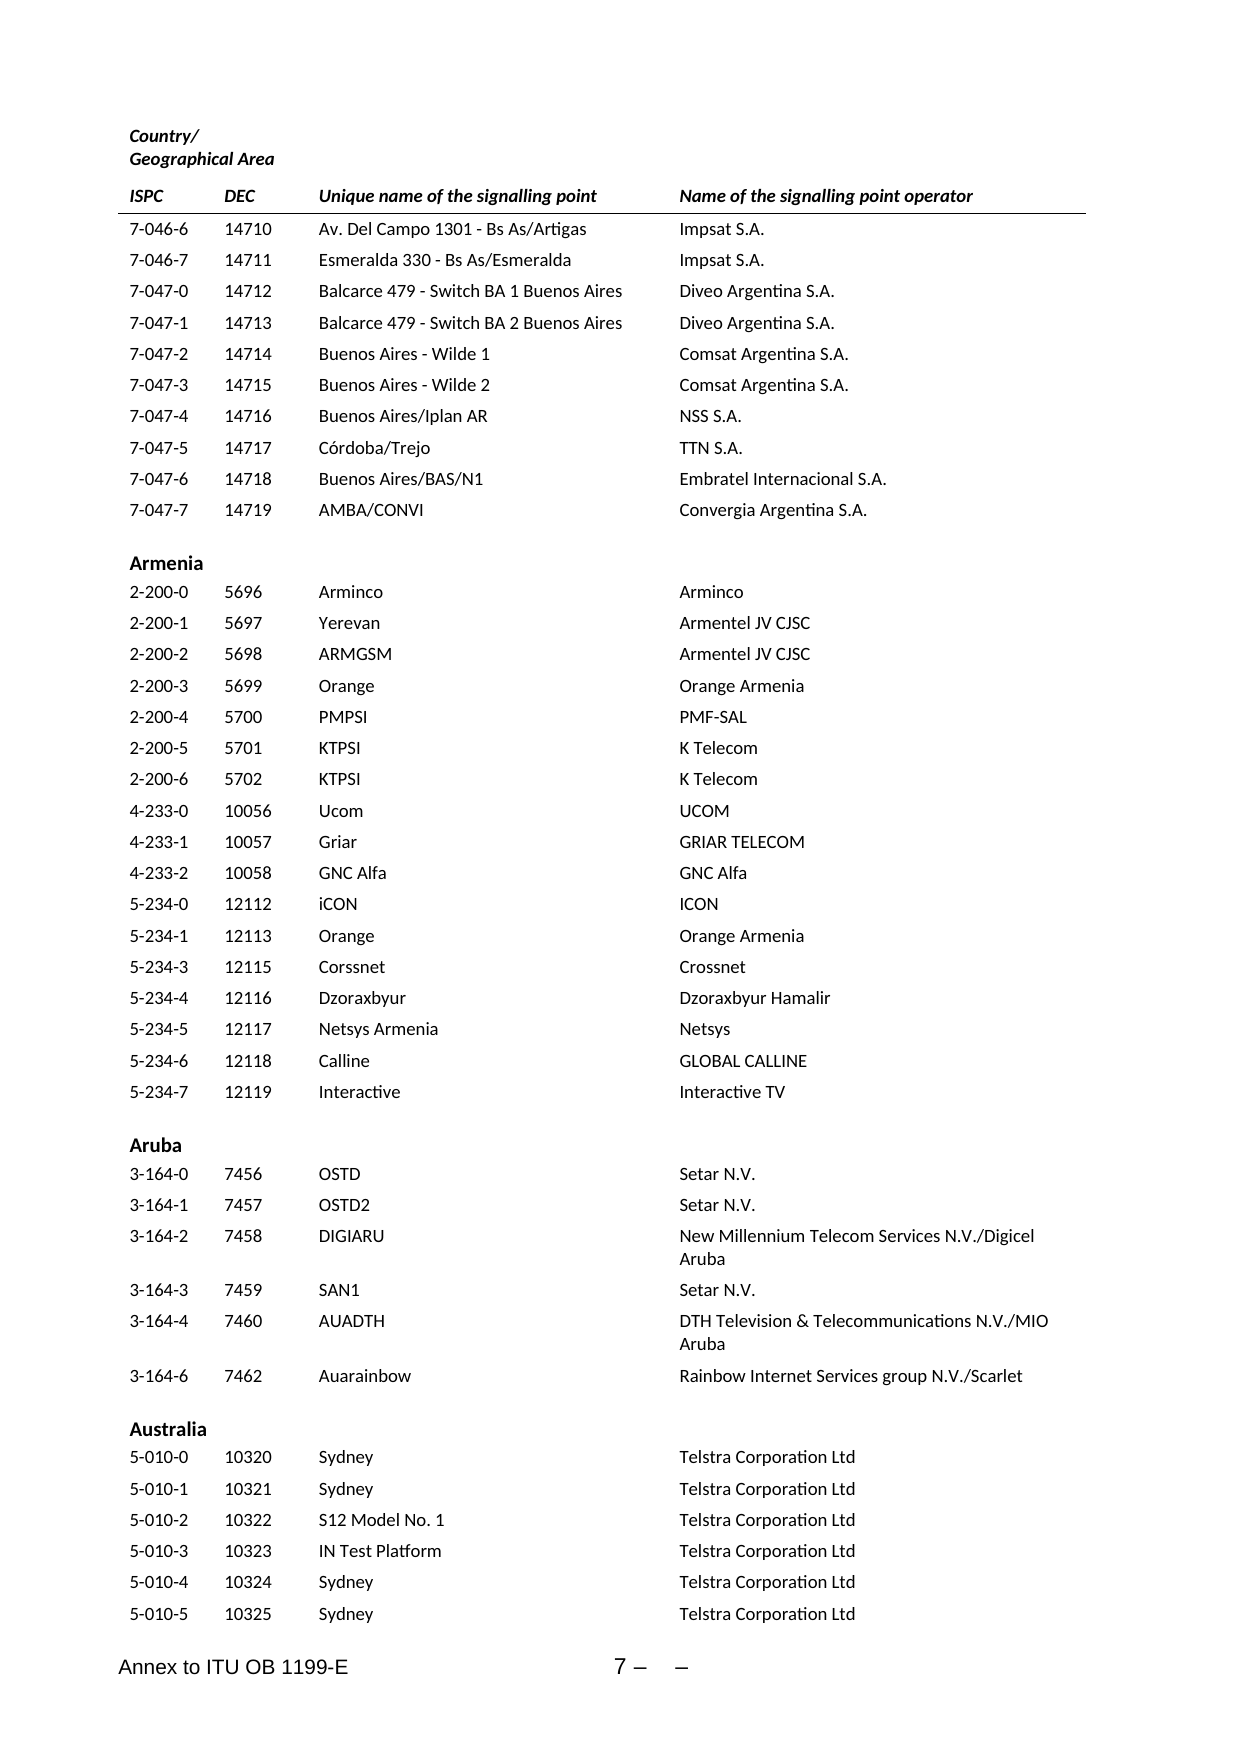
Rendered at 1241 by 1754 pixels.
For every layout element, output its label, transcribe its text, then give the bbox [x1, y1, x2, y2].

table_cell 14713 [213, 307, 307, 338]
table_cell Ucom [308, 795, 668, 826]
table_cell Sydney [308, 1441, 668, 1472]
table_cell 4-233-0 [118, 795, 213, 826]
table_cell PMPSI [308, 701, 668, 732]
table_cell 5-234-7 [118, 1076, 213, 1107]
table_cell 10320 [213, 1441, 307, 1472]
table_cell 10056 [213, 795, 307, 826]
table_cell 2-200-3 [118, 670, 213, 701]
table_cell ISPC [118, 176, 213, 213]
table_cell 7-047-0 [118, 275, 213, 307]
table_cell Av. Del Campo 1301 - Bs As/Artigas [308, 214, 668, 244]
table_cell 2-200-6 [118, 763, 213, 794]
table_cell Telstra Corporation Ltd [668, 1504, 1086, 1535]
table_cell 7460 [213, 1305, 307, 1359]
table_cell 12115 [213, 951, 307, 982]
table_cell ARMGSM [308, 638, 668, 669]
table_cell Buenos Aires/BAS/N1 [308, 463, 668, 494]
table_cell Sydney [308, 1566, 668, 1597]
table_cell Aruba [118, 1107, 1086, 1157]
table_cell Crossnet [668, 951, 1086, 982]
table_cell Arminco [668, 576, 1086, 607]
table_cell 7-047-5 [118, 432, 213, 463]
table_cell AMBA/CONVI [308, 494, 668, 525]
table_cell 12117 [213, 1013, 307, 1044]
table_cell 10322 [213, 1504, 307, 1535]
table_cell UCOM [668, 795, 1086, 826]
table_cell Telstra Corporation Ltd [668, 1535, 1086, 1566]
table_cell OSTD [308, 1158, 668, 1189]
table_cell Diveo Argentina S.A. [668, 275, 1086, 307]
table_cell 10323 [213, 1535, 307, 1566]
table_cell 14716 [213, 400, 307, 432]
table_cell K Telecom [668, 732, 1086, 763]
table_cell Armentel JV CJSC [668, 638, 1086, 669]
table_cell 5696 [213, 576, 307, 607]
table_cell Dzoraxbyur Hamalir [668, 982, 1086, 1013]
table_cell Buenos Aires - Wilde 1 [308, 338, 668, 369]
table_cell 10058 [213, 857, 307, 888]
table_cell Setar N.V. [668, 1274, 1086, 1305]
table_cell Netsys Armenia [308, 1013, 668, 1044]
table_cell 7-046-6 [118, 214, 213, 244]
table_cell 14715 [213, 369, 307, 400]
table_cell 7-047-6 [118, 463, 213, 494]
table_cell Griar [308, 826, 668, 857]
table_cell PMF-SAL [668, 701, 1086, 732]
table_cell Setar N.V. [668, 1158, 1086, 1189]
table_cell 14718 [213, 463, 307, 494]
table_cell TTN S.A. [668, 432, 1086, 463]
table_cell 14714 [213, 338, 307, 369]
table_cell Armenia [118, 525, 1086, 576]
table_cell 7457 [213, 1189, 307, 1220]
table_cell 14717 [213, 432, 307, 463]
table_cell 5-234-0 [118, 888, 213, 919]
table_cell 14712 [213, 275, 307, 307]
table_cell 10321 [213, 1473, 307, 1504]
table_cell 7-047-2 [118, 338, 213, 369]
table_cell Comsat Argentina S.A. [668, 338, 1086, 369]
table_cell NSS S.A. [668, 400, 1086, 432]
table_cell Diveo Argentina S.A. [668, 307, 1086, 338]
table_cell 7-047-4 [118, 400, 213, 432]
table_cell Convergia Argentina S.A. [668, 494, 1086, 525]
table_header Name of the signalling point operator [668, 118, 1086, 213]
table_cell 12116 [213, 982, 307, 1013]
table_cell 12112 [213, 888, 307, 919]
table_cell OSTD2 [308, 1189, 668, 1220]
table_cell 5-234-5 [118, 1013, 213, 1044]
table_cell 5-010-1 [118, 1473, 213, 1504]
table_cell Interactive TV [668, 1076, 1086, 1107]
table_cell 14711 [213, 244, 307, 275]
table_cell 4-233-2 [118, 857, 213, 888]
table_cell Orange [308, 920, 668, 951]
table_cell KTPSI [308, 763, 668, 794]
table_cell 5-010-5 [118, 1598, 213, 1629]
table_cell Córdoba/Trejo [308, 432, 668, 463]
table_cell ICON [668, 888, 1086, 919]
table_cell 3-164-6 [118, 1360, 213, 1391]
table_cell DTH Television & Telecommunications N.V./MIO Aruba [668, 1305, 1086, 1359]
table_cell K Telecom [668, 763, 1086, 794]
table_cell 7459 [213, 1274, 307, 1305]
table_cell Yerevan [308, 607, 668, 638]
table_cell KTPSI [308, 732, 668, 763]
table_cell Netsys [668, 1013, 1086, 1044]
table_cell 2-200-4 [118, 701, 213, 732]
table_cell 2-200-0 [118, 576, 213, 607]
table_cell Corssnet [308, 951, 668, 982]
table_cell Rainbow Internet Services group N.V./Scarlet [668, 1360, 1086, 1391]
table_cell Arminco [308, 576, 668, 607]
table_cell 5-010-4 [118, 1566, 213, 1597]
table_cell Dzoraxbyur [308, 982, 668, 1013]
table_cell 5701 [213, 732, 307, 763]
table_cell 5-234-3 [118, 951, 213, 982]
table_cell 3-164-4 [118, 1305, 213, 1359]
table_cell 10324 [213, 1566, 307, 1597]
table_cell 5-234-4 [118, 982, 213, 1013]
table_cell Interactive [308, 1076, 668, 1107]
table_cell 5700 [213, 701, 307, 732]
table_cell 14719 [213, 494, 307, 525]
table_cell Sydney [308, 1598, 668, 1629]
table_cell GNC Alfa [308, 857, 668, 888]
table_cell GNC Alfa [668, 857, 1086, 888]
table_cell DEC [213, 176, 307, 213]
table_cell SAN1 [308, 1274, 668, 1305]
table_cell S12 Model No. 1 [308, 1504, 668, 1535]
table_cell AUADTH [308, 1305, 668, 1359]
table_cell Telstra Corporation Ltd [668, 1473, 1086, 1504]
table_cell Australia [118, 1391, 1086, 1441]
table_cell Auarainbow [308, 1360, 668, 1391]
table_cell 5-010-0 [118, 1441, 213, 1472]
table_cell 2-200-5 [118, 732, 213, 763]
table_cell 10057 [213, 826, 307, 857]
table_cell Balcarce 479 - Switch BA 1 Buenos Aires [308, 275, 668, 307]
table_cell Esmeralda 330 - Bs As/Esmeralda [308, 244, 668, 275]
table_cell 3-164-0 [118, 1158, 213, 1189]
table_cell Calline [308, 1045, 668, 1076]
table_cell iCON [308, 888, 668, 919]
table_cell Impsat S.A. [668, 244, 1086, 275]
table_cell 3-164-2 [118, 1220, 213, 1274]
table_cell GRIAR TELECOM [668, 826, 1086, 857]
table_cell 5-010-3 [118, 1535, 213, 1566]
table_cell 4-233-1 [118, 826, 213, 857]
table_cell 5-234-6 [118, 1045, 213, 1076]
table_cell Impsat S.A. [668, 214, 1086, 244]
table_cell DIGIARU [308, 1220, 668, 1274]
table_cell 7456 [213, 1158, 307, 1189]
table_cell Telstra Corporation Ltd [668, 1566, 1086, 1597]
table_cell Setar N.V. [668, 1189, 1086, 1220]
table_cell 7-047-7 [118, 494, 213, 525]
table_cell 14710 [213, 214, 307, 244]
table_cell Balcarce 479 - Switch BA 2 Buenos Aires [308, 307, 668, 338]
table_header Country/ Geographical Area [118, 118, 307, 176]
table_cell GLOBAL CALLINE [668, 1045, 1086, 1076]
table_cell 3-164-1 [118, 1189, 213, 1220]
table_cell 12118 [213, 1045, 307, 1076]
table_cell Sydney [308, 1473, 668, 1504]
table_cell Buenos Aires - Wilde 2 [308, 369, 668, 400]
table_cell 7462 [213, 1360, 307, 1391]
table_cell 7-047-1 [118, 307, 213, 338]
table_cell Comsat Argentina S.A. [668, 369, 1086, 400]
table_cell 5-010-2 [118, 1504, 213, 1535]
table_cell Telstra Corporation Ltd [668, 1441, 1086, 1472]
table_cell IN Test Platform [308, 1535, 668, 1566]
table_cell 10325 [213, 1598, 307, 1629]
table_cell 7458 [213, 1220, 307, 1274]
table_cell Telstra Corporation Ltd [668, 1598, 1086, 1629]
table_cell Orange [308, 670, 668, 701]
table_cell 5699 [213, 670, 307, 701]
table_cell Orange Armenia [668, 670, 1086, 701]
table_cell 5698 [213, 638, 307, 669]
table_cell Buenos Aires/Iplan AR [308, 400, 668, 432]
table_cell 2-200-1 [118, 607, 213, 638]
table_cell 5702 [213, 763, 307, 794]
table_cell 12119 [213, 1076, 307, 1107]
table_cell 7-046-7 [118, 244, 213, 275]
table_cell 2-200-2 [118, 638, 213, 669]
table_cell 3-164-3 [118, 1274, 213, 1305]
table_cell Embratel Internacional S.A. [668, 463, 1086, 494]
table_header Unique name of the signalling point [308, 118, 668, 213]
table_cell 12113 [213, 920, 307, 951]
table_cell 5697 [213, 607, 307, 638]
table_cell New Millennium Telecom Services N.V./Digicel Aruba [668, 1220, 1086, 1274]
table_cell 5-234-1 [118, 920, 213, 951]
table_cell 7-047-3 [118, 369, 213, 400]
table_cell Armentel JV CJSC [668, 607, 1086, 638]
table_cell Orange Armenia [668, 920, 1086, 951]
